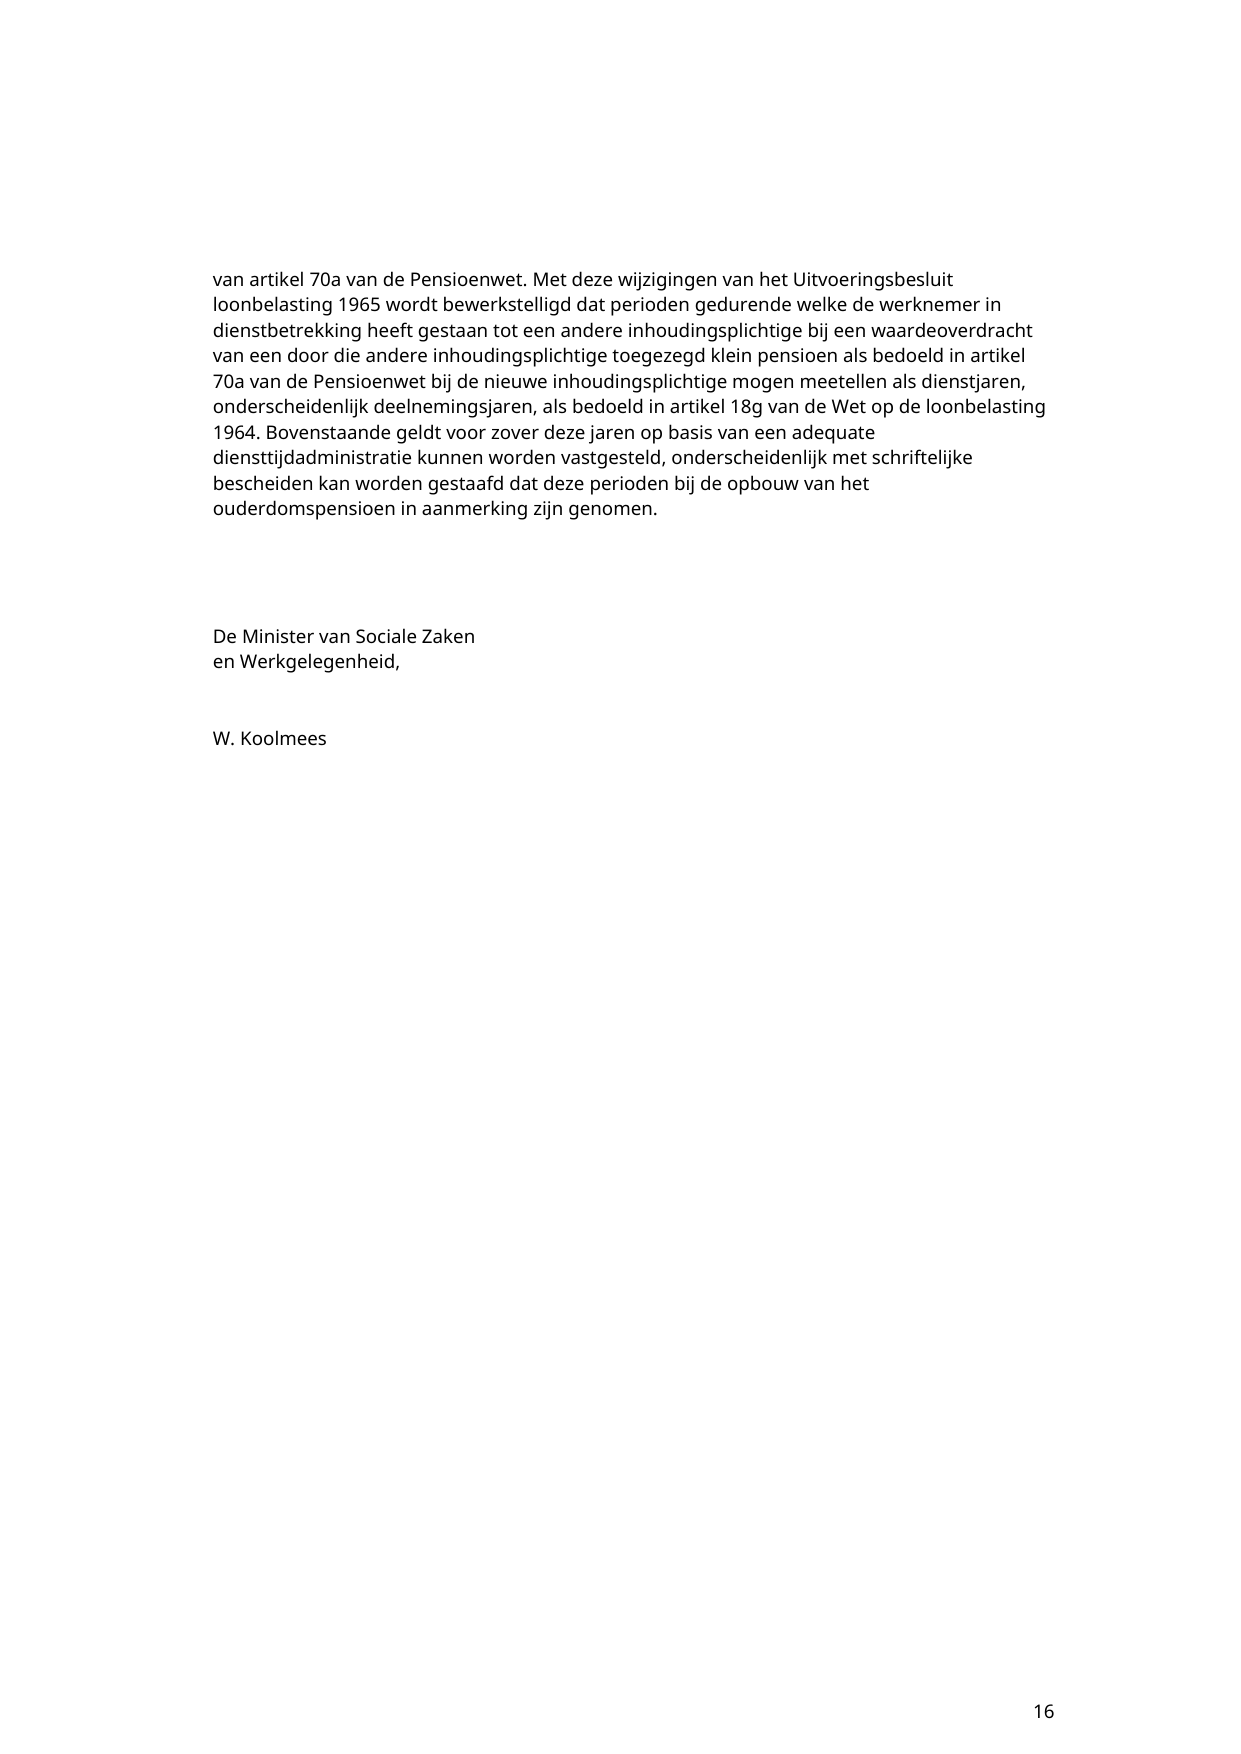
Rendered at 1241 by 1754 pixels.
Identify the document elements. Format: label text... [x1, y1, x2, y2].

text en Werkgelegenheid, [213, 649, 1057, 674]
text W. Koolmees [213, 725, 1057, 751]
text De Minister van Sociale Zaken [213, 623, 1057, 649]
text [213, 266, 1057, 521]
